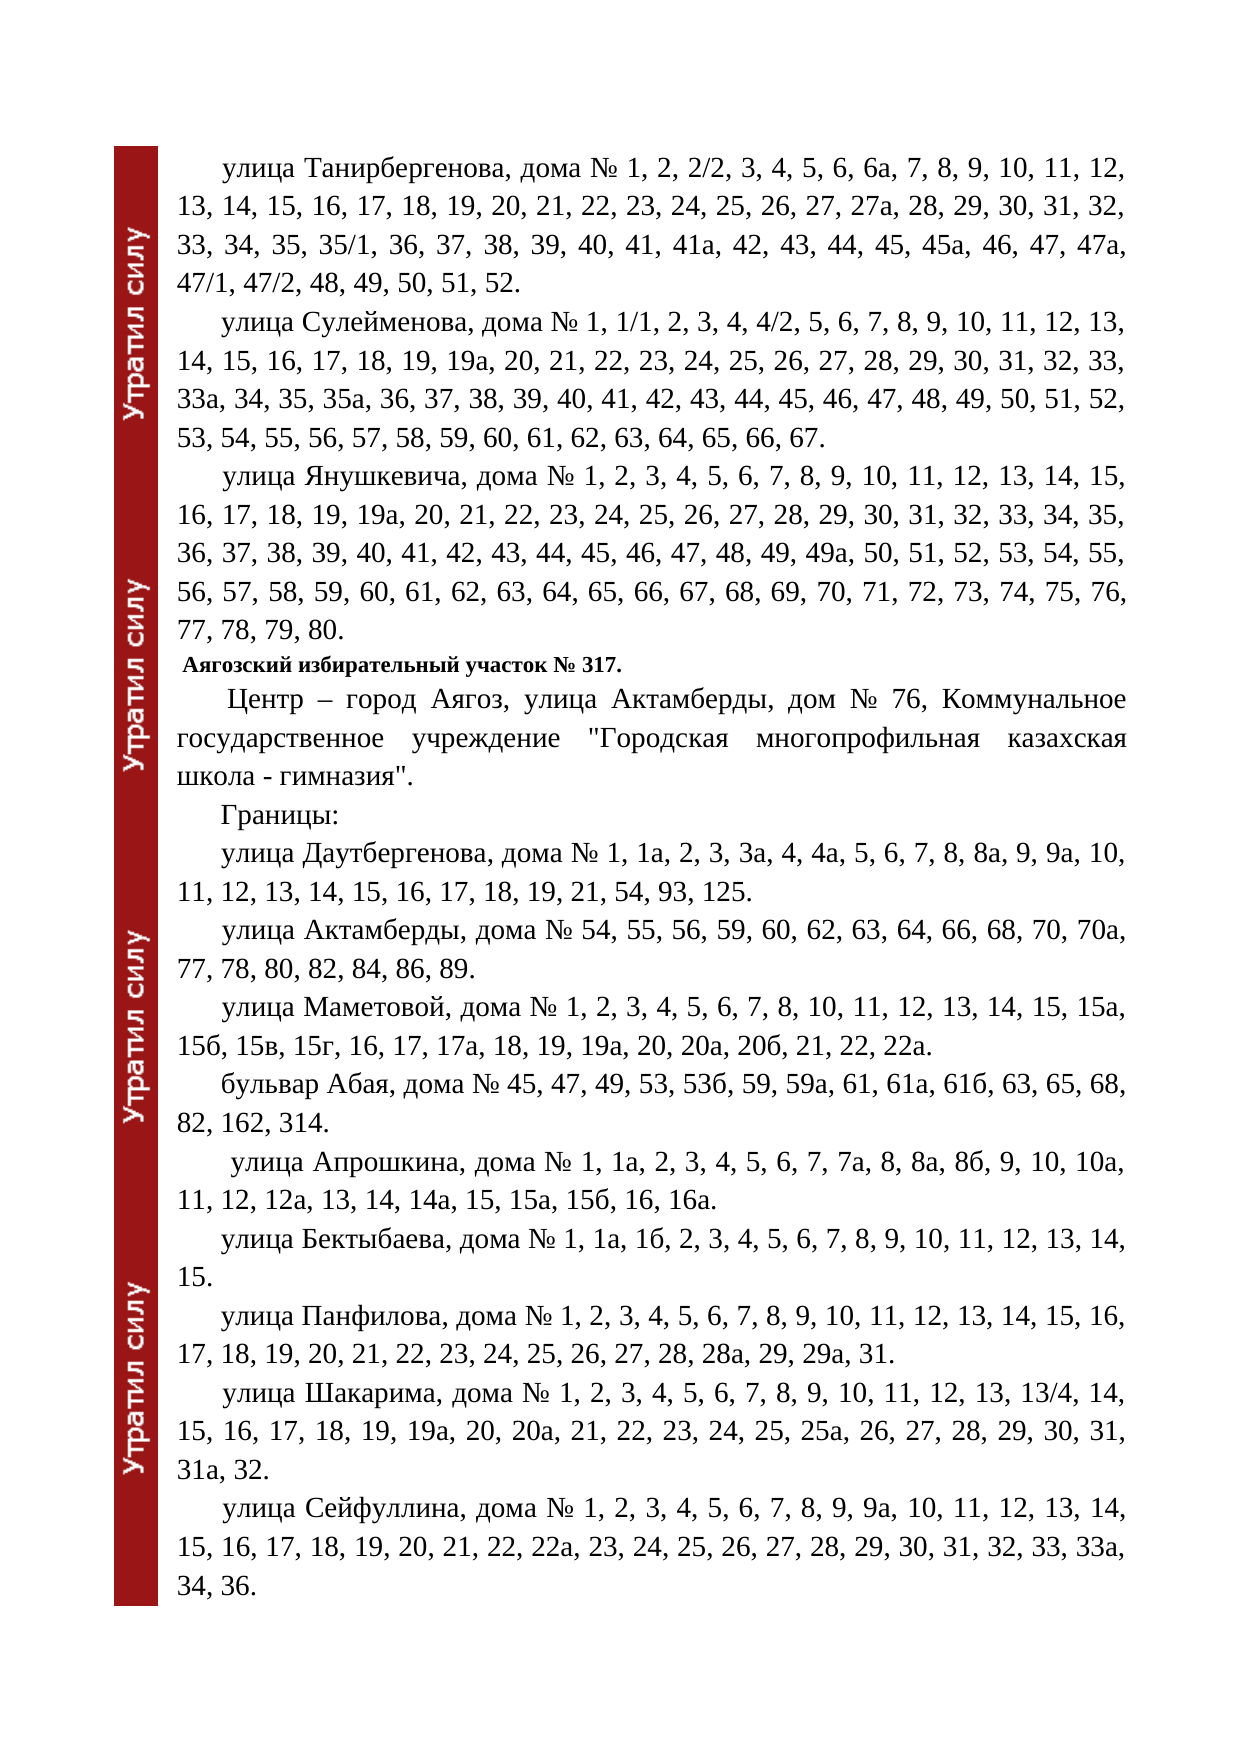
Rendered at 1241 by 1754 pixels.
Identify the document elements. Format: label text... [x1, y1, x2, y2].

text улица Сулейменова, дома № 1, 1/1, 2, 3, 4, 4/2, 5, 6, 7, 8, 9, 10, 11, 12, 13, 14, 15, 16, 17, 18, 19, 19а, 20, 21, 22, 23, 24, 25, 26, 27, 28, 29, 30, 31, 32, 33, 33а, 34, 35, 35а, 36, 37, 38, 39, 40, 41, 42, 43, 44, 45, 46, 47, 48, 49, 50, 51, 52, 53, 54, 55, 56, 57, 58, 59, 60, 61, 62, 63, 64, 65, 66, 67. [112, 304, 1128, 453]
picture [114, 299, 158, 304]
picture [114, 1062, 158, 1067]
text улица Танирбергенова, дома № 1, 2, 2/2, 3, 4, 5, 6, 6а, 7, 8, 9, 10, 11, 12, 13, 14, 15, 16, 17, 18, 19, 20, 21, 22, 23, 24, 25, 26, 27, 27а, 28, 29, 30, 31, 32, 33, 34, 35, 35/1, 36, 37, 38, 39, 40, 41, 41а, 42, 43, 44, 45, 45а, 46, 47, 47а, 47/1, 47/2, 48, 49, 50, 51, 52. [112, 150, 1128, 299]
picture [114, 1216, 158, 1221]
text Центр – город Аягоз, улица Актамберды, дом № 76, Коммунальное государственное учреждение "Городская многопрофильная казахская школа - гимназия". [112, 681, 1128, 792]
text улица Маметовой, дома № 1, 2, 3, 4, 5, 6, 7, 8, 10, 11, 12, 13, 14, 15, 15а, 15б, 15в, 15г, 16, 17, 17а, 18, 19, 19а, 20, 20а, 20б, 21, 22, 22а. [112, 989, 1128, 1062]
text улица Апрошкина, дома № 1, 1а, 2, 3, 4, 5, 6, 7, 7а, 8, 8а, 8б, 9, 10, 10а, 11, 12, 12а, 13, 14, 14а, 15, 15а, 15б, 16, 16а. [112, 1144, 1128, 1216]
picture [114, 453, 158, 458]
text улица Шакарима, дома № 1, 2, 3, 4, 5, 6, 7, 8, 9, 10, 11, 12, 13, 13/4, 14, 15, 16, 17, 18, 19, 19а, 20, 20а, 21, 22, 23, 24, 25, 25а, 26, 27, 28, 29, 30, 31, 31а, 32. [112, 1375, 1128, 1486]
picture [114, 984, 158, 989]
text улица Даутбергенова, дома № 1, 1а, 2, 3, 3а, 4, 4а, 5, 6, 7, 8, 8а, 9, 9а, 10, 11, 12, 13, 14, 15, 16, 17, 18, 19, 21, 54, 93, 125. [112, 835, 1128, 907]
picture [114, 1486, 158, 1491]
picture [114, 792, 158, 797]
text улица Янушкевича, дома № 1, 2, 3, 4, 5, 6, 7, 8, 9, 10, 11, 12, 13, 14, 15, 16, 17, 18, 19, 19а, 20, 21, 22, 23, 24, 25, 26, 27, 28, 29, 30, 31, 32, 33, 34, 35, 36, 37, 38, 39, 40, 41, 42, 43, 44, 45, 46, 47, 48, 49, 49а, 50, 51, 52, 53, 54, 55, 56, 57, 58, 59, 60, 61, 62, 63, 64, 65, 66, 67, 68, 69, 70, 71, 72, 73, 74, 75, 76, 77, 78, 79, 80. [112, 458, 1128, 646]
text улица Актамберды, дома № 54, 55, 56, 59, 60, 62, 63, 64, 66, 68, 70, 70а, 77, 78, 80, 82, 84, 86, 89. [112, 912, 1128, 984]
picture [114, 646, 158, 651]
picture [114, 1139, 158, 1144]
text Границы: [112, 797, 1128, 830]
picture [114, 830, 158, 835]
text бульвар Абая, дома № 45, 47, 49, 53, 53б, 59, 59а, 61, 61а, 61б, 63, 65, 68, 82, 162, 314. [112, 1067, 1128, 1139]
picture [114, 1370, 158, 1375]
picture [114, 907, 158, 912]
text улица Бектыбаева, дома № 1, 1а, 1б, 2, 3, 4, 5, 6, 7, 8, 9, 10, 11, 12, 13, 14, 15. [112, 1221, 1128, 1293]
picture [114, 146, 158, 150]
text улица Панфилова, дома № 1, 2, 3, 4, 5, 6, 7, 8, 9, 10, 11, 12, 13, 14, 15, 16, 17, 18, 19, 20, 21, 22, 23, 24, 25, 26, 27, 28, 28а, 29, 29а, 31. [112, 1298, 1128, 1370]
text улица Сейфуллина, дома № 1, 2, 3, 4, 5, 6, 7, 8, 9, 9а, 10, 11, 12, 13, 14, 15, 16, 17, 18, 19, 20, 21, 22, 22а, 23, 24, 25, 26, 27, 28, 29, 30, 31, 32, 33, 33а, 34, 36. [112, 1491, 1128, 1601]
picture [114, 677, 158, 681]
picture [114, 1601, 158, 1606]
text Аягозский избирательный участок № 317. [112, 651, 1128, 677]
picture [114, 1293, 158, 1298]
